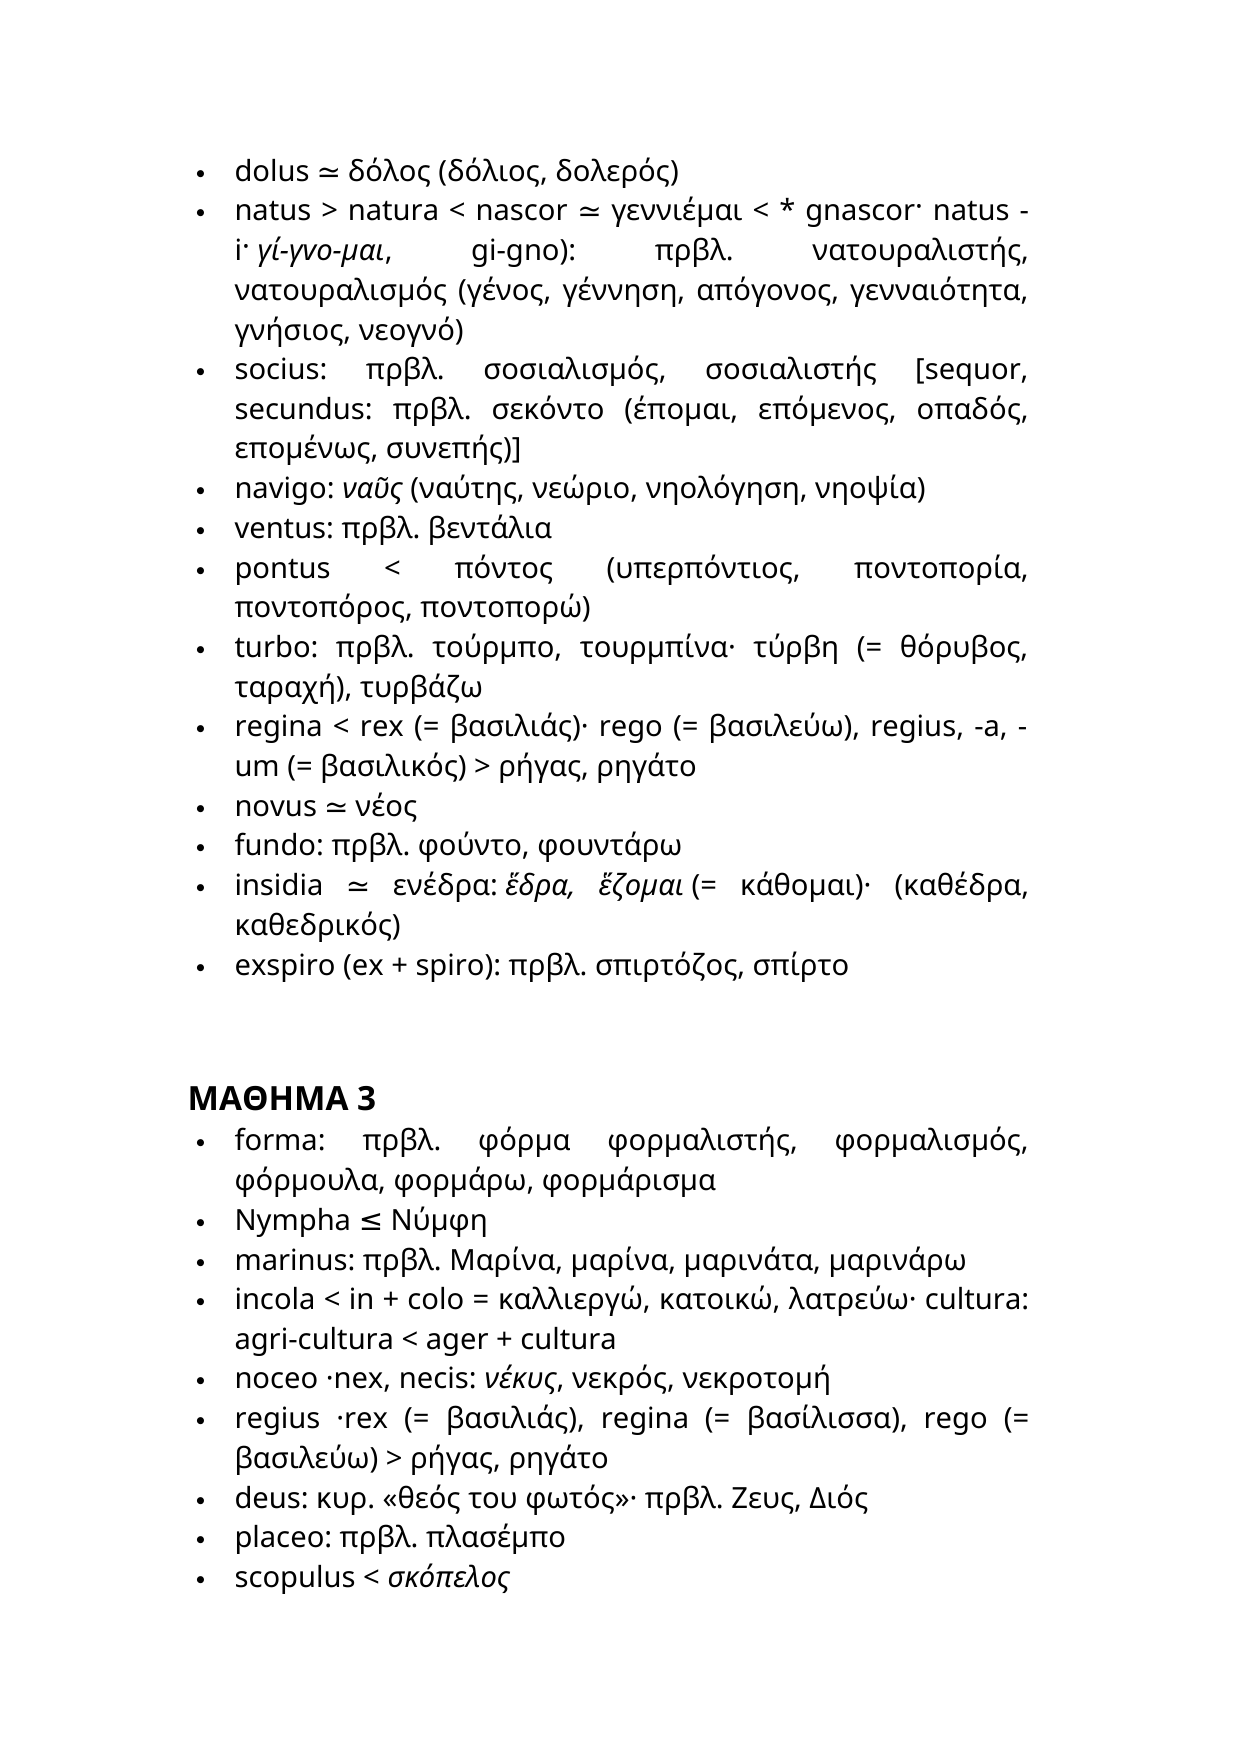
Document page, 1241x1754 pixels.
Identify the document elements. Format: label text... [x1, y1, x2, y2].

list navigο: ναῦς (ναύτης, νεώριο, νηολόγηση, νηοψία) [197, 467, 1029, 507]
list forma: πρβλ. φόρμα φορμαλιστής, φορμαλισμός, φόρμουλα, φορμάρω, φορμάρισμα [197, 1120, 1029, 1199]
text ΜΑΘΗΜΑ 3 [187, 983, 1053, 1120]
list placeo: πρβλ. πλασέμπο [197, 1517, 1029, 1556]
list fundo: πρβλ. φούντο, φουντάρω [197, 825, 1029, 864]
list turbo: πρβλ. τούρμπο, τουρμπίνα· τύρβη (= θόρυβος, ταραχή), τυρβάζω [197, 626, 1029, 706]
list ventus: πρβλ. βεντάλια [197, 507, 1029, 547]
list socius: πρβλ. σοσιαλισμός, σοσιαλιστής [sequor, secundus: πρβλ. σεκόντο (έπομαι, επόμενος, οπαδός, επομένως, συνεπής)] [197, 348, 1029, 467]
list scopulus < σκόπελος [197, 1556, 1029, 1596]
list novus ≃ νέος [197, 785, 1029, 825]
list dolus ≃ δόλος (δόλιος, δολερός) [197, 150, 1029, 190]
list regina < rex (= βασιλιάς)· rego (= βασιλεύω), regius, -a, -um (= βασιλικός) > ρήγας, ρηγάτο [197, 706, 1029, 785]
list incola < in + colo = καλλιεργώ, κατοικώ, λατρεύω· cultura: agri-cultura < ager + cultura [197, 1278, 1029, 1358]
list natus > natura < nascor ≃ γεννιέμαι < * gnascor· natus -i· γί-γvο-μαι, gi-gno): πρβλ. νατουραλιστής, νατουραλισμός (γένος, γέννηση, απόγονος, γενναιότητα, γνήσιος, νεογνό) [197, 190, 1029, 348]
list deus: κυρ. «θεός του φωτός»· πρβλ. Ζευς, Διός [197, 1477, 1029, 1517]
list pontus < πόντος (υπερπόντιος, ποντοπορία, ποντοπόρος, ποντοπορώ) [197, 547, 1029, 626]
list regius ·rex (= βασιλιάς), regina (= βασίλισσα), rego (= βασιλεύω) > ρήγας, ρηγάτο [197, 1397, 1029, 1477]
list noceo ·nex, necis: νέκυς, νεκρός, νεκροτομή [197, 1358, 1029, 1397]
list Nympha ≤ Νύμφη [197, 1199, 1029, 1239]
list insidia ≃ ενέδρα: ἕδρα, ἕζομαι (= κάθομαι)· (καθέδρα, καθεδρικός) [197, 864, 1029, 944]
list marinus: πρβλ. Μαρίνα, μαρίνα, μαρινάτα, μαρινάρω [197, 1239, 1029, 1278]
list exspiro (ex + spiro): πρβλ. σπιρτόζος, σπίρτο [197, 944, 1029, 983]
